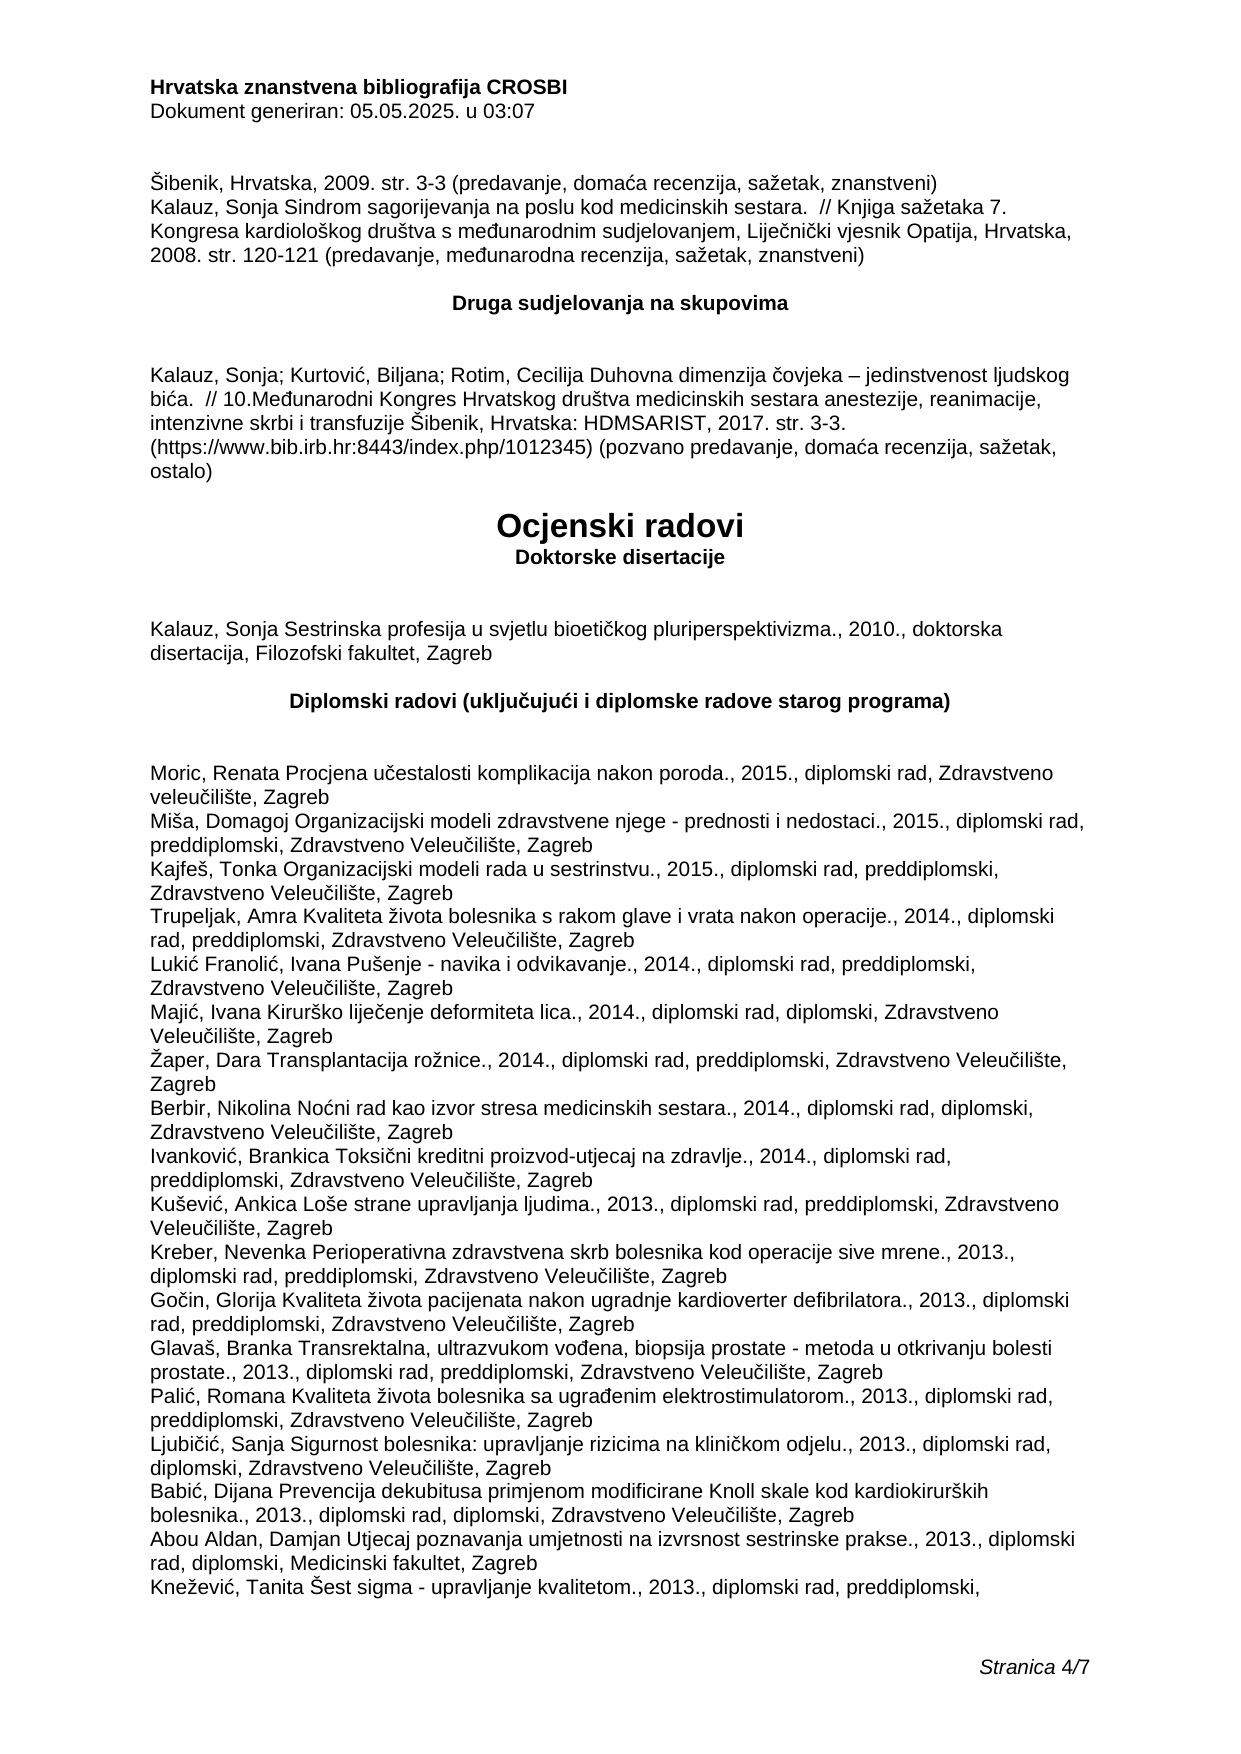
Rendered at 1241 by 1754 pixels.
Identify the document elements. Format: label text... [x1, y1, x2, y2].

text Kalauz, Sonja; Kurtović, Biljana; Rotim, Cecilija [150, 363, 1090, 482]
text Ivanković, Brankica [150, 1144, 1090, 1192]
text Ljubičić, Sanja [150, 1431, 1090, 1479]
text Kajfeš, Tonka [150, 856, 1090, 904]
text Kalauz, Sonja [150, 195, 1090, 267]
text Abou Aldan, Damjan [150, 1527, 1090, 1575]
subtitle Druga sudjelovanja na skupovima [150, 291, 1090, 315]
text Trupeljak, Amra [150, 904, 1090, 952]
text Lukić Franolić, Ivana [150, 952, 1090, 1000]
text Kušević, Ankica [150, 1192, 1090, 1240]
text Majić, Ivana [150, 1000, 1090, 1048]
text Glavaš, Branka [150, 1336, 1090, 1383]
subtitle Ocjenski radovi [150, 506, 1090, 545]
text Miša, Domagoj [150, 808, 1090, 856]
text Babić, Dijana [150, 1479, 1090, 1527]
text Palić, Romana [150, 1383, 1090, 1431]
text Kreber, Nevenka [150, 1240, 1090, 1288]
text Gočin, Glorija [150, 1288, 1090, 1336]
text Kalauz, Sonja [150, 617, 1090, 665]
text Moric, Renata [150, 761, 1090, 808]
text Berbir, Nikolina [150, 1096, 1090, 1144]
text Žaper, Dara [150, 1048, 1090, 1096]
subtitle Diplomski radovi (uključujući i diplomske radove starog programa) [150, 689, 1090, 713]
text Knežević, Tanita [150, 1575, 1090, 1599]
subtitle Doktorske disertacije [150, 545, 1090, 569]
text Kalauz, Sonja [150, 171, 1090, 195]
